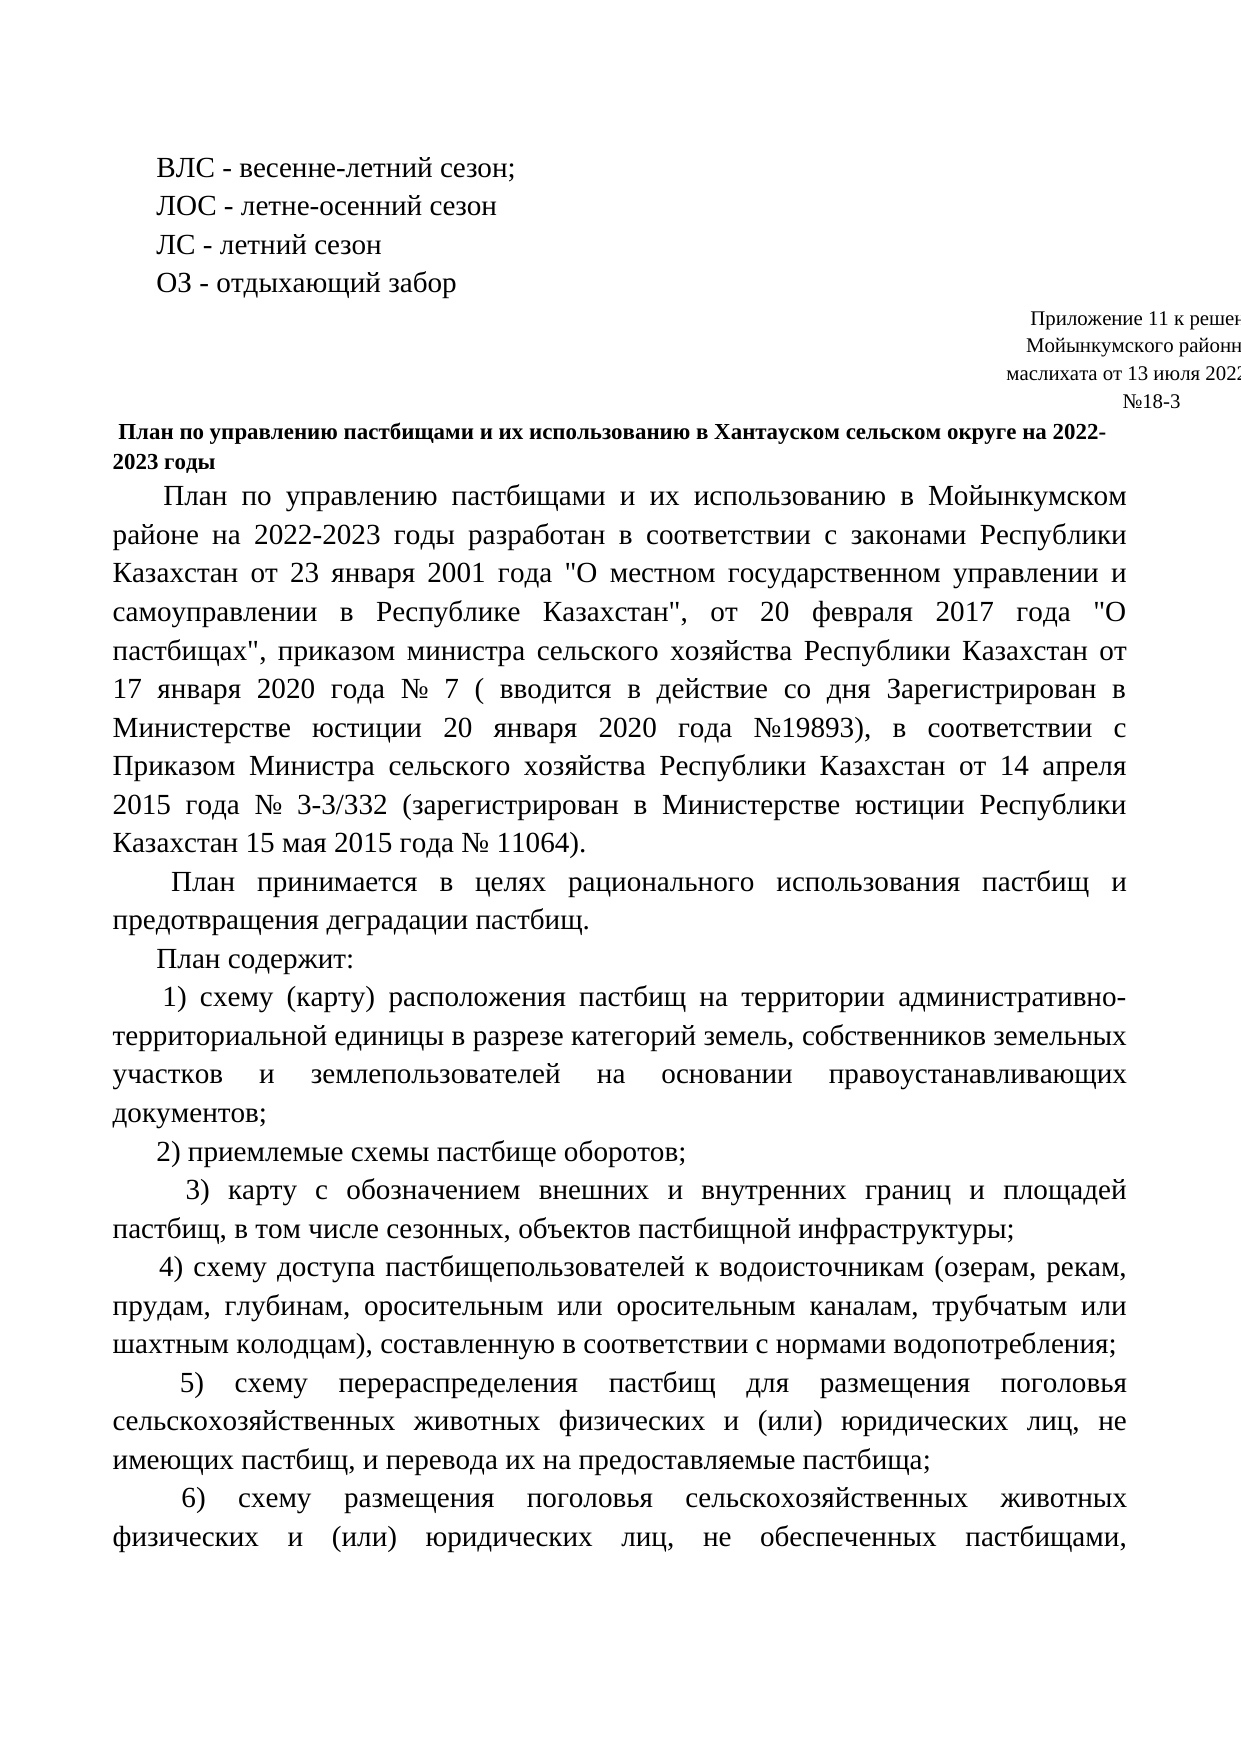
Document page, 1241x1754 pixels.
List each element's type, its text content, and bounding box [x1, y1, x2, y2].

text План по управлению пастбищами и их использованию в Мойынкумском районе на 2022-2023 годы разработан в соответствии с законами Республики Казахстан от 23 января 2001 года "О местном государственном управлении и самоуправлении в Республике Казахстан", от 20 февраля 2017 года "О пастбищах", приказом министра сельского хозяйства Республики Казахстан от 17 января 2020 года № 7 ( вводится в действие со дня Зарегистрирован в Министерстве юстиции 20 января 2020 года №19893), в соответствии с Приказом Министра сельского хозяйства Республики Казахстан от 14 апреля 2015 года № 3-3/332 (зарегистрирован в Министерстве юстиции Республики Казахстан 15 мая 2015 года № 11064). [112, 478, 1128, 859]
text ВЛС - весенне-летний сезон; [112, 150, 1128, 183]
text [112, 1481, 1128, 1553]
text 4) схему доступа пастбищепользователей к водоисточникам (озерам, рекам, прудам, глубинам, оросительным или оросительным каналам, трубчатым или шахтным колодцам), составленную в соответствии с нормами водопотребления; [112, 1249, 1128, 1360]
text 1) схему (карту) расположения пастбищ на территории административно-территориальной единицы в разрезе категорий земель, собственников земельных участков и землепользователей на основании правоустанавливающих документов; [112, 979, 1128, 1129]
text План содержит: [112, 941, 1128, 974]
text 5) схему перераспределения пастбищ для размещения поголовья сельскохозяйственных животных физических и (или) юридических лиц, не имеющих пастбищ, и перевода их на предоставляемые пастбища; [112, 1365, 1128, 1476]
text ЛОС - летне-осенний сезон [112, 188, 1128, 222]
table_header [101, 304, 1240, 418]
text План по управлению пастбищами и их использованию в Хантауском сельском округе на 2022-2023 годы [112, 418, 1128, 474]
text ЛС - летний сезон [112, 227, 1128, 261]
text 2) приемлемые схемы пастбище оборотов; [112, 1134, 1128, 1167]
text План принимается в целях рационального использования пастбищ и предотвращения деградации пастбищ. [112, 864, 1128, 936]
text 3) карту с обозначением внешних и внутренних границ и площадей пастбищ, в том числе сезонных, объектов пастбищной инфраструктуры; [112, 1172, 1128, 1244]
text ОЗ - отдыхающий забор [112, 266, 1128, 299]
